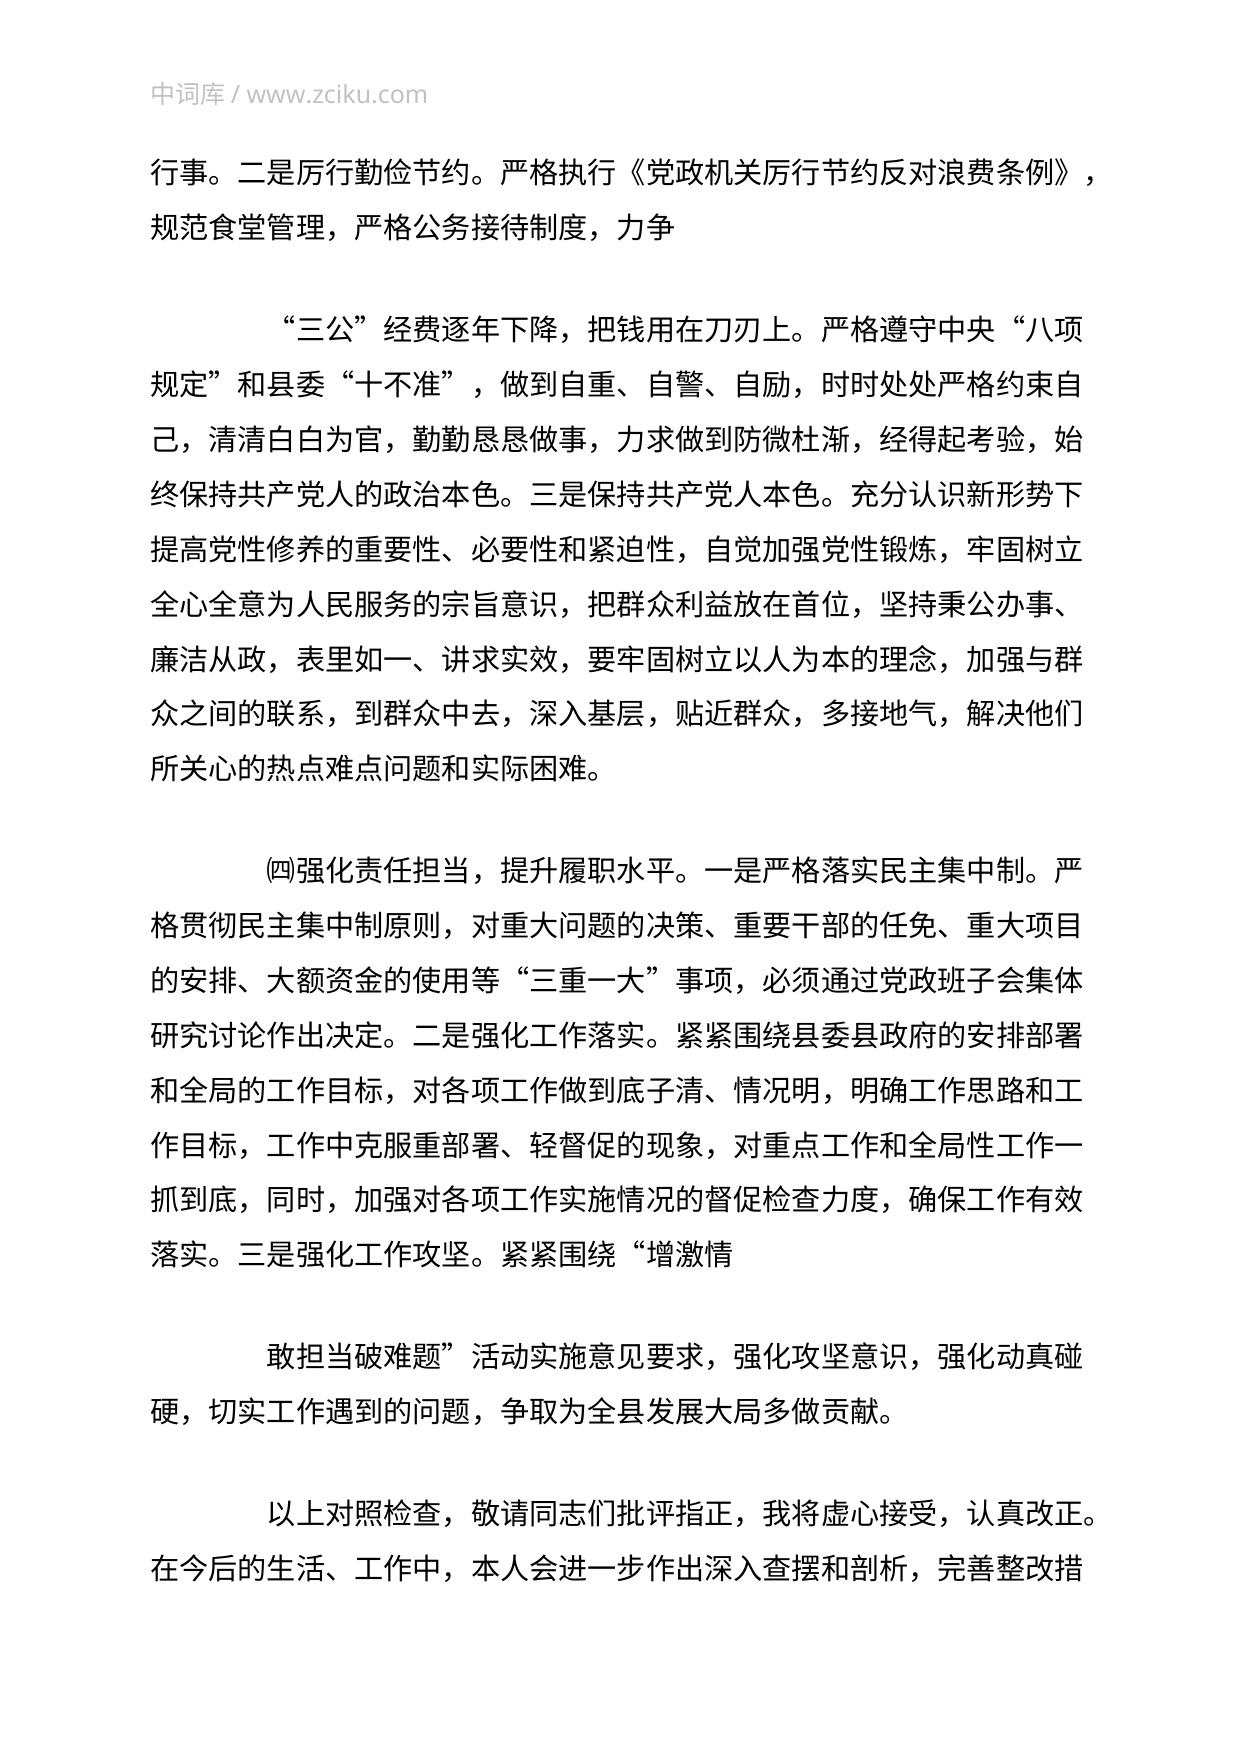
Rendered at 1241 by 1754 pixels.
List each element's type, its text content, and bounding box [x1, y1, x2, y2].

text ㈣强化责任担当，提升履职水平。一是严格落实民主集中制。严格贯彻民主集中制原则，对重大问题的决策、重要干部的任免、重大项目的安排、大额资金的使用等“三重一大”事项，必须通过党政班子会集体研究讨论作出决定。二是强化工作落实。紧紧围绕县委县政府的安排部署和全局的工作目标，对各项工作做到底子清、情况明，明确工作思路和工作目标，工作中克服重部署、轻督促的现象，对重点工作和全局性工作一抓到底，同时，加强对各项工作实施情况的督促检查力度，确保工作有效落实。三是强化工作攻坚。紧紧围绕“增激情 [150, 848, 1090, 1274]
text “三公”经费逐年下降，把钱用在刀刃上。严格遵守中央“八项规定”和县委“十不准”，做到自重、自警、自励，时时处处严格约束自己，清清白白为官，勤勤恳恳做事，力求做到防微杜渐，经得起考验，始终保持共产党人的政治本色。三是保持共产党人本色。充分认识新形势下提高党性修养的重要性、必要性和紧迫性，自觉加强党性锻炼，牢固树立全心全意为人民服务的宗旨意识，把群众利益放在首位，坚持秉公办事、廉洁从政，表里如一、讲求实效，要牢固树立以人为本的理念，加强与群众之间的联系，到群众中去，深入基层，贴近群众，多接地气，解决他们所关心的热点难点问题和实际困难。 [150, 307, 1090, 788]
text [150, 150, 1090, 247]
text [150, 1490, 1090, 1587]
text 敢担当破难题”活动实施意见要求，强化攻坚意识，强化动真碰硬，切实工作遇到的问题，争取为全县发展大局多做贡献。 [150, 1334, 1090, 1431]
